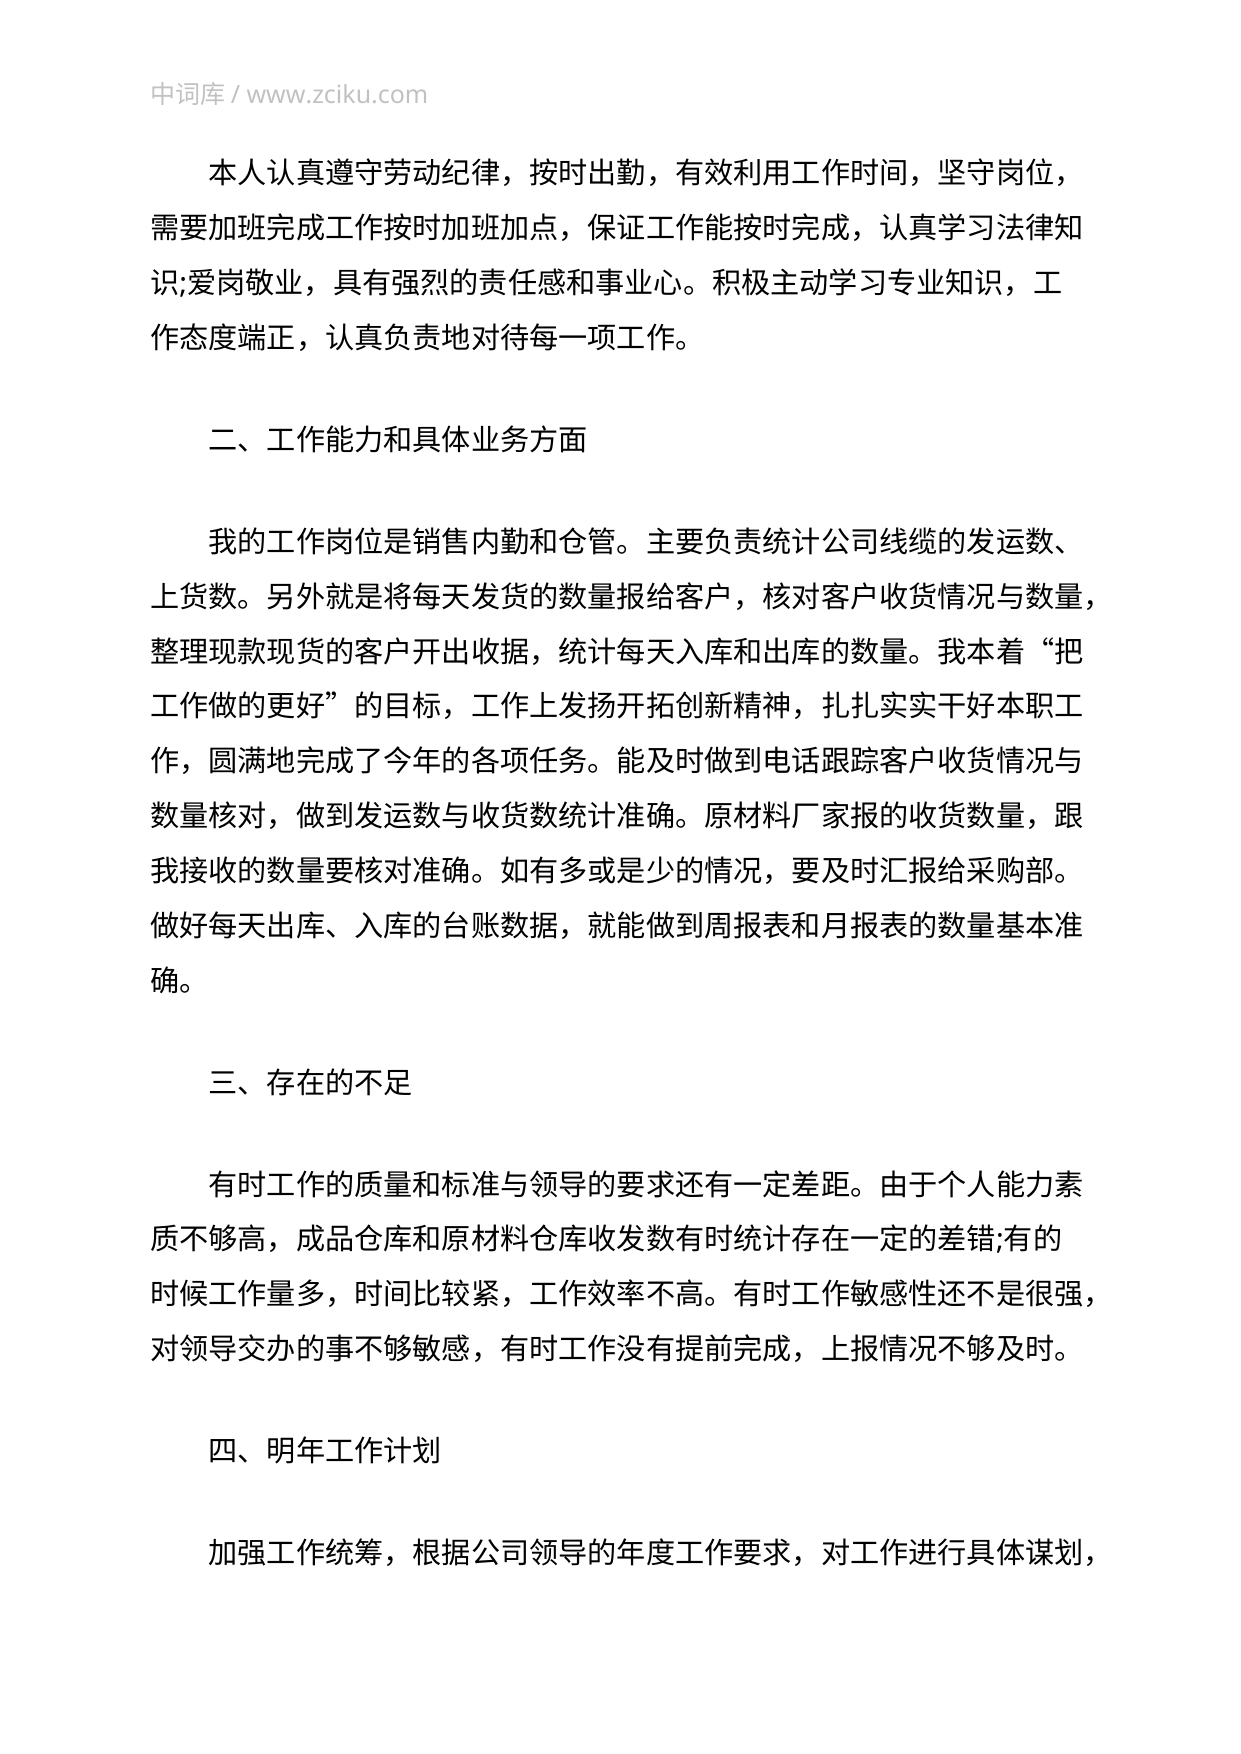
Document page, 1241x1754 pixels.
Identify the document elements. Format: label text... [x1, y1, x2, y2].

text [150, 1529, 1090, 1572]
text 四、明年工作计划 [150, 1428, 1090, 1470]
text 我的工作岗位是销售内勤和仓管。主要负责统计公司线缆的发运数、上货数。另外就是将每天发货的数量报给客户，核对客户收货情况与数量，整理现款现货的客户开出收据，统计每天入库和出库的数量。我本着“把工作做的更好”的目标，工作上发扬开拓创新精神，扎扎实实干好本职工作，圆满地完成了今年的各项任务。能及时做到电话跟踪客户收货情况与数量核对，做到发运数与收货数统计准确。原材料厂家报的收货数量，跟我接收的数量要核对准确。如有多或是少的情况，要及时汇报给采购部。做好每天出库、入库的台账数据，就能做到周报表和月报表的数量基本准确。 [150, 518, 1090, 1000]
text 本人认真遵守劳动纪律，按时出勤，有效利用工作时间，坚守岗位，需要加班完成工作按时加班加点，保证工作能按时完成，认真学习法律知识;爱岗敬业，具有强烈的责任感和事业心。积极主动学习专业知识，工作态度端正，认真负责地对待每一项工作。 [150, 150, 1090, 357]
text 三、存在的不足 [150, 1059, 1090, 1102]
text 有时工作的质量和标准与领导的要求还有一定差距。由于个人能力素质不够高，成品仓库和原材料仓库收发数有时统计存在一定的差错;有的时候工作量多，时间比较紧，工作效率不高。有时工作敏感性还不是很强，对领导交办的事不够敏感，有时工作没有提前完成，上报情况不够及时。 [150, 1161, 1090, 1368]
text 二、工作能力和具体业务方面 [150, 417, 1090, 459]
